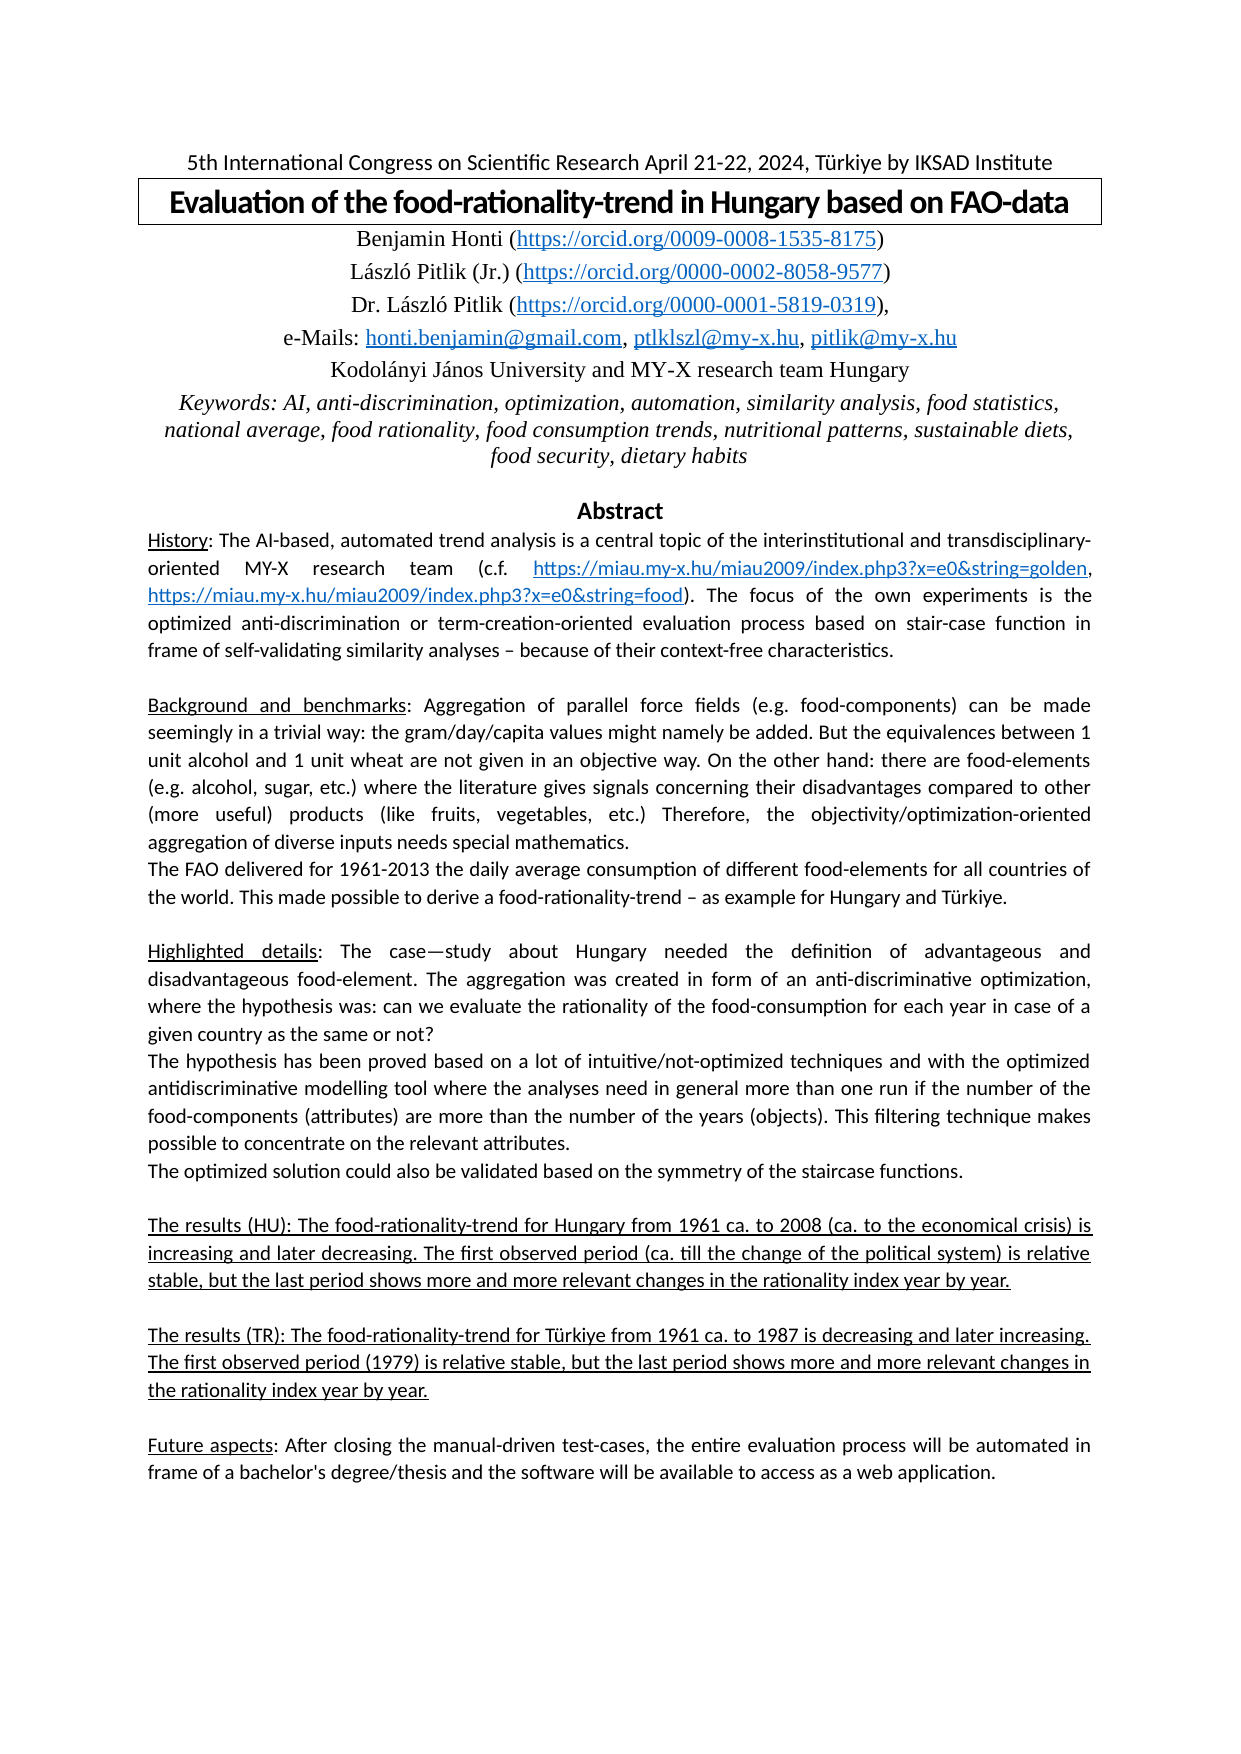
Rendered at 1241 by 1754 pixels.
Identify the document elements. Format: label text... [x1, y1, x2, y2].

text Highlighted details: The case—study about Hungary needed the definition of advantageous and disadvantageous food-element. The aggregation was created in form of an anti-discriminative optimization, where the hypothesis was: can we evaluate the rationality of the food-consumption for each year in case of a given country as the same or not? [148, 939, 1093, 1046]
text László Pitlik (Jr.) (https://orcid.org/0000-0002-8058-9577) [148, 258, 1093, 284]
text The FAO delivered for 1961-2013 the daily average consumption of different food-elements for all countries of the world. This made possible to derive a food-rationality-trend – as example for Hungary and Türkiye. [148, 856, 1093, 909]
text Dr. László Pitlik (https://orcid.org/0000-0001-5819-0319), [148, 291, 1093, 317]
text The hypothesis has been proved based on a lot of intuitive/not-optimized techniques and with the optimized antidiscriminative modelling tool where the analyses need in general more than one run if the number of the food-components (attributes) are more than the number of the years (objects). This filtering technique makes possible to concentrate on the relevant attributes. [148, 1048, 1093, 1156]
text The results (TR): The food-rationality-trend for Türkiye from 1961 ca. to 1987 is decreasing and later increasing. The first observed period (1979) is relative stable, but the last period shows more and more relevant changes in the rationality index year by year. [148, 1322, 1093, 1402]
text 5th International Congress on Scientific Research April 21-22, 2024, Türkiye by IKSAD Institute [148, 148, 1093, 176]
text The optimized solution could also be validated based on the symmetry of the staircase functions. [148, 1158, 1093, 1183]
text Background and benchmarks: Aggregation of parallel force fields (e.g. food-components) can be made seemingly in a trivial way: the gram/day/capita values might namely be added. But the equivalences between 1 unit alcohol and 1 unit wheat are not given in an objective way. On the other hand: there are food-elements (e.g. alcohol, sugar, etc.) where the literature gives signals concerning their disadvantages compared to other (more useful) products (like fruits, vegetables, etc.) Therefore, the objectivity/optimization-oriented aggregation of diverse inputs needs special mathematics. [148, 692, 1093, 854]
text Future aspects: After closing the manual-driven test-cases, the entire evaluation process will be automated in frame of a bachelor's degree/thesis and the software will be available to access as a web application. [148, 1432, 1093, 1484]
text The results (HU): The food-rationality-trend for Hungary from 1961 ca. to 2008 (ca. to the economical crisis) is increasing and later decreasing. The first observed period (ca. till the change of the political system) is relative stable, but the last period shows more and more relevant changes in the rationality index year by year. [148, 1236, 1093, 1293]
text Abstract [148, 495, 1093, 525]
title Evaluation of the food-rationality-trend in Hungary based on FAO-data [139, 179, 1101, 224]
text Keywords: AI, anti-discrimination, optimization, automation, similarity analysis, food statistics, national average, food rationality, food consumption trends, nutritional patterns, sustainable diets, food security, dietary habits [148, 389, 1093, 468]
text History: The AI-based, automated trend analysis is a central topic of the interinstitutional and transdisciplinary-oriented MY-X research team (c.f. https://miau.my-x.hu/miau2009/index.php3?x=e0&string=golden, https://miau.my-x.hu/miau2009/index.php3?x=e0&string=food). The focus of the own experiments is the optimized anti-discrimination or term-creation-oriented evaluation process based on stair-case function in frame of self-validating similarity analyses – because of their context-free characteristics. [148, 528, 1093, 663]
text Benjamin Honti (https://orcid.org/0009-0008-1535-8175) [148, 225, 1093, 251]
text Kodolányi János University and MY-X research team Hungary [148, 356, 1093, 383]
text e-Mails: honti.benjamin@gmail.com, ptlklszl@my-x.hu, pitlik@my-x.hu [148, 323, 1093, 350]
